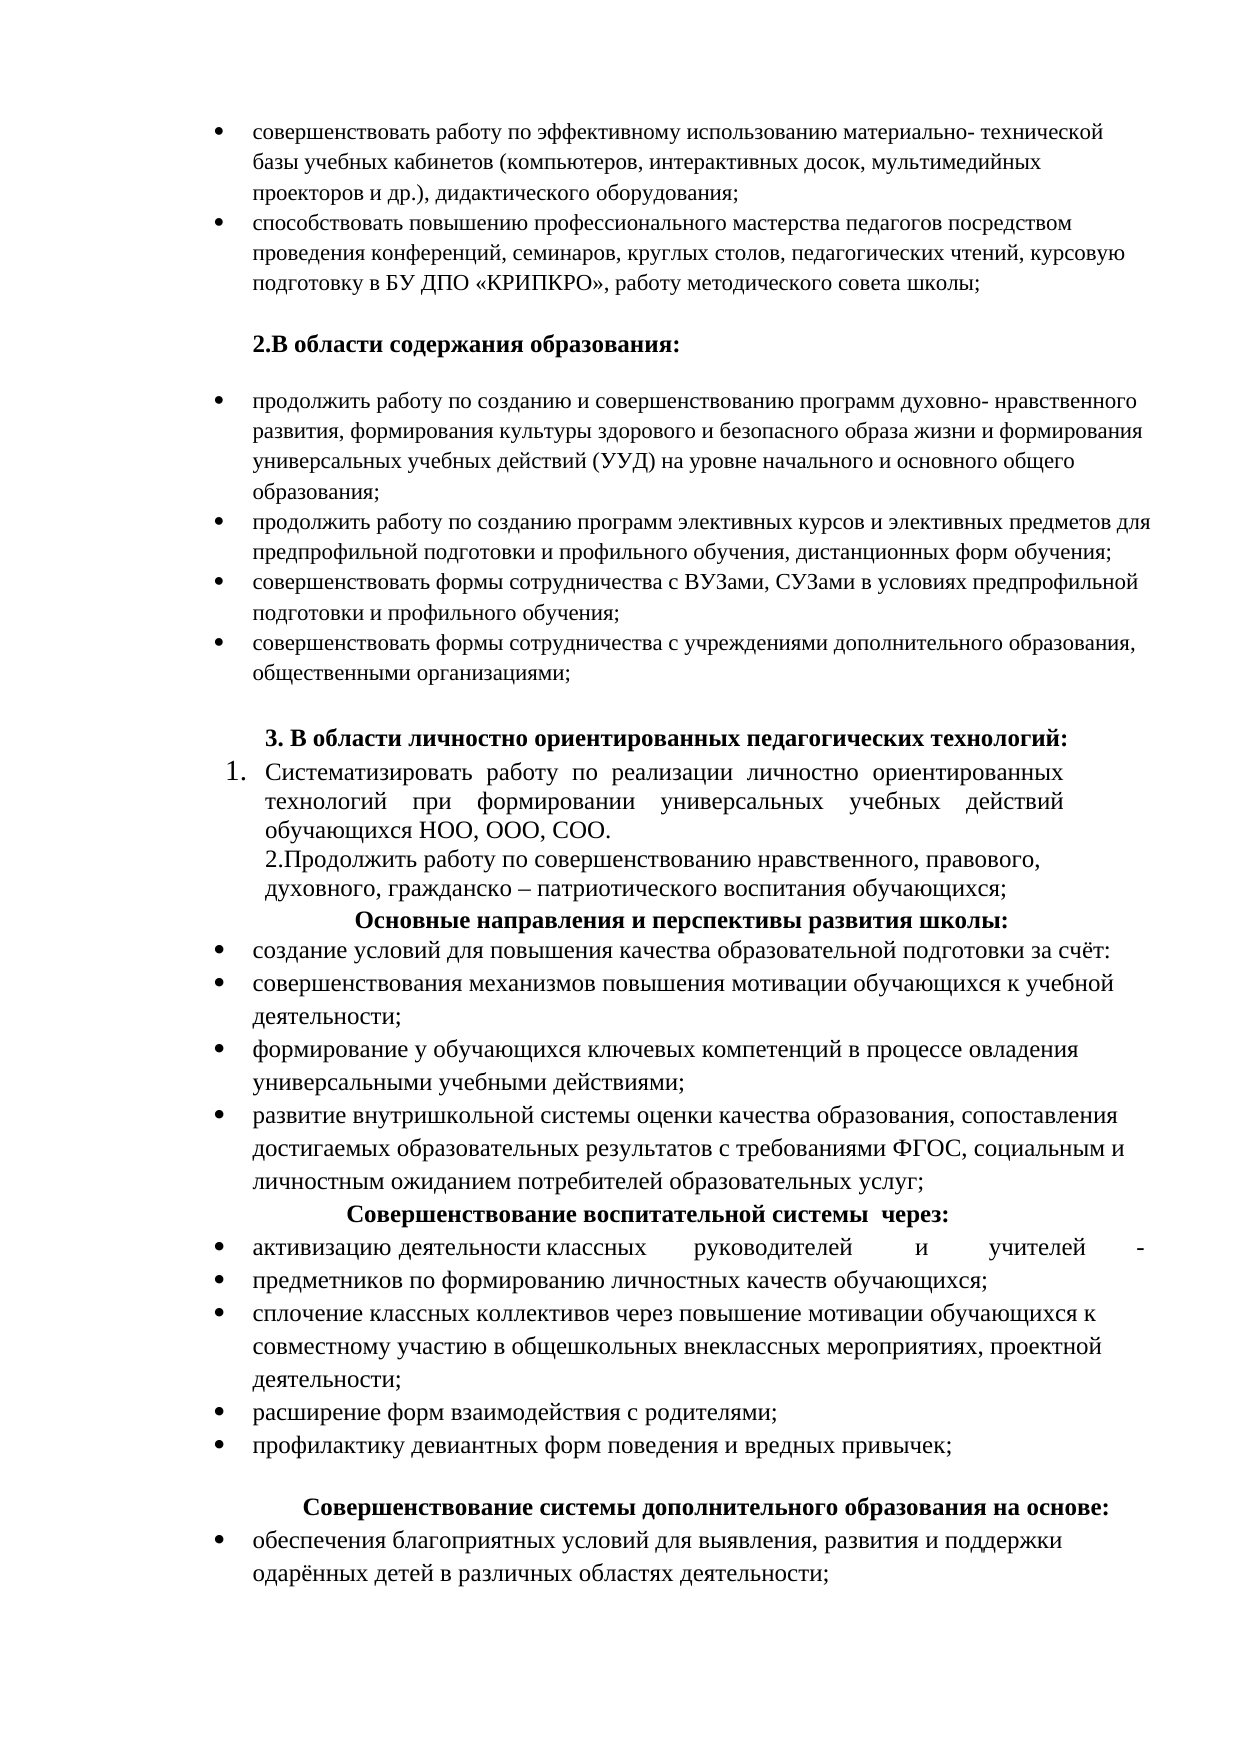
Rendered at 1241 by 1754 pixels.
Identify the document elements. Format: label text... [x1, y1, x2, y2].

text 2.Продолжить работу по совершенствованию нравственного, правового, духовного, гражданско – патриотического воспитания обучающихся; [265, 844, 1152, 901]
text 3. В области личностно ориентированных педагогических технологий: [265, 720, 1152, 753]
list Систематизировать работу по реализации личностно ориентированных технологий при формировании универсальных учебных действий обучающихся НОО, ООО, СОО. [225, 753, 1064, 844]
text Совершенствование воспитательной системы через: [177, 1199, 1152, 1228]
list активизацию деятельности классных руководителей и учителей - [215, 1232, 1152, 1261]
text Основные направления и перспективы развития школы: [354, 902, 1152, 935]
list развитие внутришкольной системы оценки качества образования, сопоставления достигаемых образовательных результатов с требованиями ФГОС, социальным и личностным ожиданием потребителей образовательных услуг; [215, 1100, 1152, 1195]
list обеспечения благоприятных условий для выявления, развития и поддержки одарённых детей в различных областях деятельности; [215, 1525, 1152, 1587]
list профилактику девиантных форм поведения и вредных привычек; [215, 1430, 1152, 1459]
list расширение форм взаимодействия с родителями; [215, 1397, 1152, 1426]
list предметников по формированию личностных качеств обучающихся; [215, 1265, 1152, 1294]
list создание условий для повышения качества образовательной подготовки за счёт: [215, 935, 1152, 964]
text 2.В области содержания образования: [252, 329, 1152, 358]
list совершенствовать работу по эффективному использованию материально- технической базы учебных кабинетов (компьютеров, интерактивных досок, мультимедийных проекторов и др.), дидактического оборудования; [215, 118, 1152, 205]
list совершенствовать формы сотрудничества с учреждениями дополнительного образования, общественными организациями; [215, 629, 1152, 685]
list способствовать повышению профессионального мастерства педагогов посредством проведения конференций, семинаров, круглых столов, педагогических чтений, курсовую подготовку в БУ ДПО «КРИПКРО», работу методического совета школы; [215, 209, 1152, 296]
list продолжить работу по созданию программ элективных курсов и элективных предметов для предпрофильной подготовки и профильного обучения, дистанционных форм обучения; [215, 508, 1152, 564]
list сплочение классных коллективов через повышение мотивации обучающихся к совместному участию в общешкольных внеклассных мероприятиях, проектной деятельности; [215, 1298, 1152, 1393]
list совершенствования механизмов повышения мотивации обучающихся к учебной деятельности; [215, 968, 1152, 1030]
list совершенствовать формы сотрудничества с ВУЗами, СУЗами в условиях предпрофильной подготовки и профильного обучения; [215, 568, 1152, 625]
list формирование у обучающихся ключевых компетенций в процессе овладения универсальными учебными действиями; [215, 1034, 1152, 1096]
text Совершенствование системы дополнительного образования на основе: [177, 1492, 1152, 1521]
list продолжить работу по созданию и совершенствованию программ духовно- нравственного развития, формирования культуры здорового и безопасного образа жизни и формирования универсальных учебных действий (УУД) на уровне начального и основного общего образования; [215, 387, 1152, 504]
